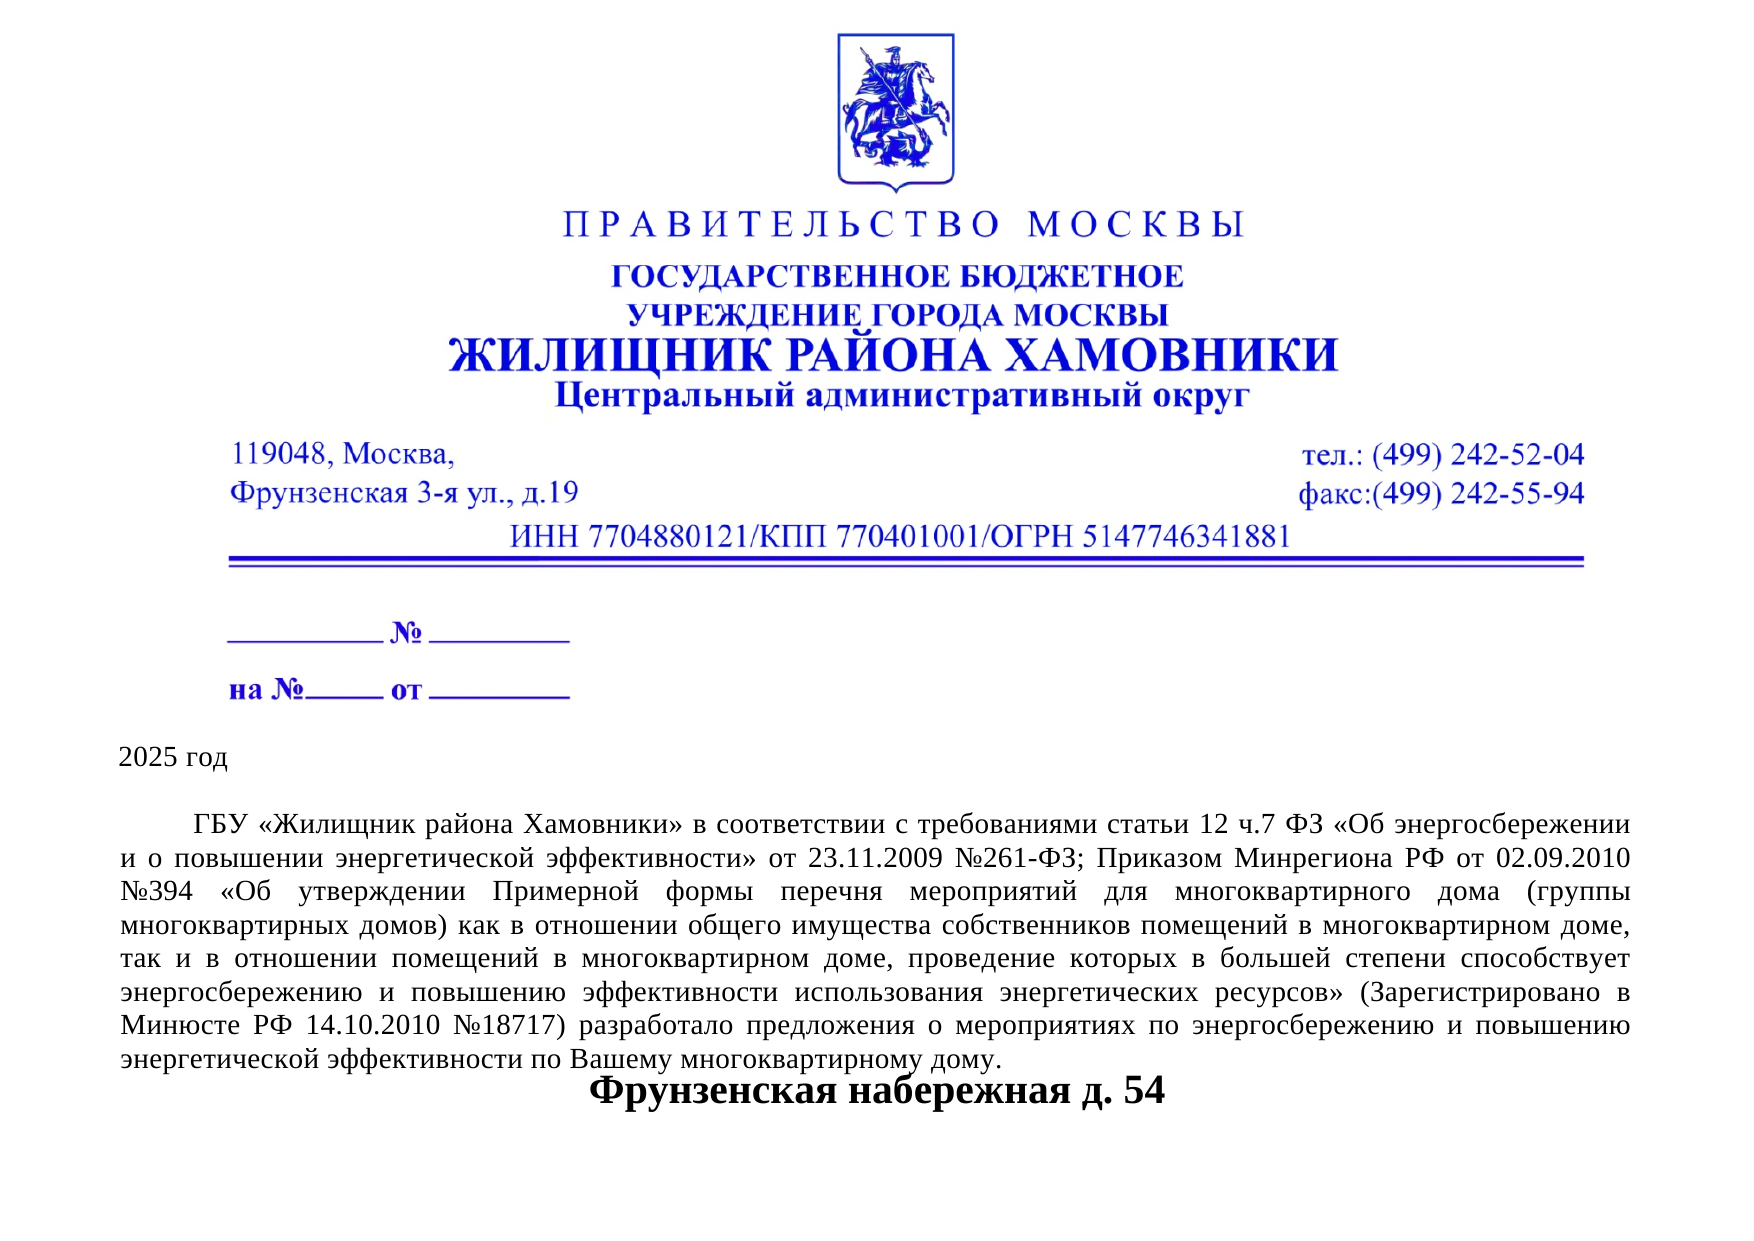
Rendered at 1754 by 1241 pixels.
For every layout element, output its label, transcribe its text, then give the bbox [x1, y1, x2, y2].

text ГБУ «Жилищник района Хамовники» в соответствии с требованиями статьи 12 ч.7 ФЗ «Об энергосбережении и о повышении энергетической эффективности» от 23.11.2009 №261-ФЗ; Приказом Минрегиона РФ от 02.09.2010 №394 «Об утверждении Примерной формы перечня мероприятий для многоквартирного дома (группы многоквартирных домов) как в отношении общего имущества собственников помещений в многоквартирном доме, так и в отношении помещений в многоквартирном доме, проведение которых в большей степени способствует энергосбережению и повышению эффективности использования энергетических ресурсов» (Зарегистрировано в Минюсте РФ 14.10.2010 №18717) разработало предложения о мероприятиях по энергосбережению и повышению энергетической эффективности по Вашему многоквартирному дому. [120, 807, 1634, 1075]
text Фрунзенская набережная д. 54 [118, 1075, 1636, 1111]
picture [68, 23, 1676, 728]
text 2025 год [118, 740, 1634, 773]
